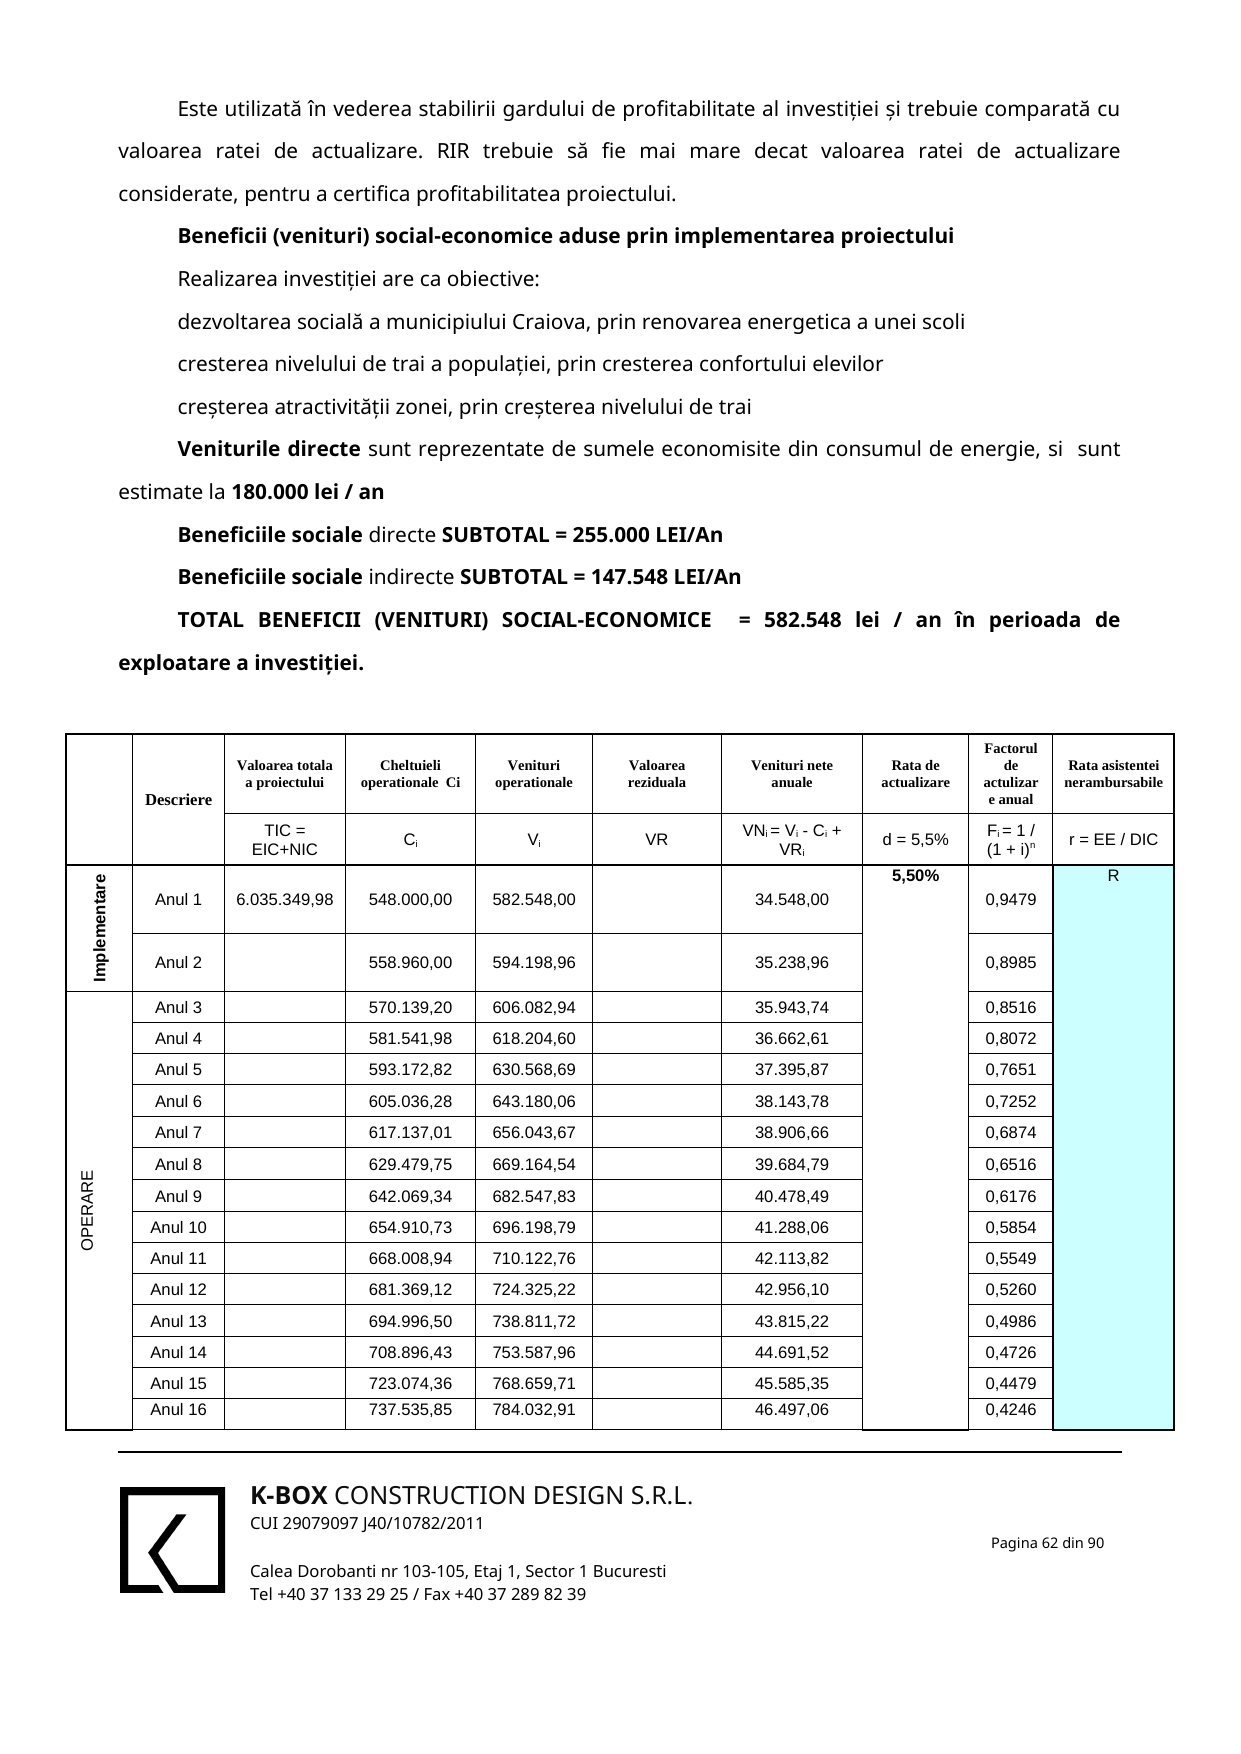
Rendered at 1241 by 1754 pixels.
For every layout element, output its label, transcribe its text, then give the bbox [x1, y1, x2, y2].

table_cell 0,9479 [969, 866, 1052, 933]
table_header Venituri nete anuale [722, 735, 862, 813]
table_cell [593, 866, 721, 933]
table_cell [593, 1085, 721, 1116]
table_cell 0,8072 [969, 1023, 1052, 1053]
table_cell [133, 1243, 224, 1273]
table_cell 558.960,00 [346, 934, 475, 991]
table_cell d = 5,5% [863, 814, 968, 864]
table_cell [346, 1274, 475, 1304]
table_cell VR [593, 814, 721, 864]
text Beneficiile sociale directe SUBTOTAL = 255.000 LEI/An [118, 520, 1122, 548]
table_cell [593, 992, 721, 1022]
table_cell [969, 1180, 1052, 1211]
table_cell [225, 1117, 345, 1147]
table_cell [225, 992, 345, 1022]
table_cell 581.541,98 [346, 1023, 475, 1053]
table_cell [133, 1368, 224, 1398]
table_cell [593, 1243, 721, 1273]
table_cell [593, 1054, 721, 1084]
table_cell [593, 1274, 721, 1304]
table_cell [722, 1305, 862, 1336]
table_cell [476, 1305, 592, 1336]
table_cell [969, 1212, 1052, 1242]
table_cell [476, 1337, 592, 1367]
table_cell 0,8516 [969, 992, 1052, 1022]
table_cell 582.548,00 [476, 866, 592, 933]
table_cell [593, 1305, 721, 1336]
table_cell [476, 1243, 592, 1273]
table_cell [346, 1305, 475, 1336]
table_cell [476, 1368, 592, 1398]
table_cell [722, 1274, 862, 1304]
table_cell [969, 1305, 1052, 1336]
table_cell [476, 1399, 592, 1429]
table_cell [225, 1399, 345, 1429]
table_cell Fi = 1 / (1 + i)n [969, 814, 1052, 864]
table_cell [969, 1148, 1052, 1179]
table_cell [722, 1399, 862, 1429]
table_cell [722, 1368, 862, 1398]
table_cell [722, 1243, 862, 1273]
table_cell 606.082,94 [476, 992, 592, 1022]
text TOTAL BENEFICII (VENITURI) SOCIAL-ECONOMICE = 582.548 lei / an în perioada de exploatare a investiției. [118, 605, 1122, 676]
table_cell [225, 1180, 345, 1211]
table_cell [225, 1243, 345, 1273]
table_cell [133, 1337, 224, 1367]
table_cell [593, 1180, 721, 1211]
text cresterea nivelului de trai a populației, prin cresterea confortului elevilor [118, 349, 1122, 378]
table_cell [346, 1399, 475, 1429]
table_cell Ci [346, 814, 475, 864]
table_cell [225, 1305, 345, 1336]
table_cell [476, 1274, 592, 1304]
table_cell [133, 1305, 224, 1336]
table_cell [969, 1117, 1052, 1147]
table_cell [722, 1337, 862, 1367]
text creșterea atractivității zonei, prin creșterea nivelului de trai [118, 392, 1122, 420]
table_cell 35.238,96 [722, 934, 862, 991]
table_cell OPERARE [67, 992, 132, 1429]
table_header [67, 735, 132, 864]
table_header Rata asistentei nerambursabile [1053, 735, 1173, 813]
table_cell R [1054, 866, 1173, 1429]
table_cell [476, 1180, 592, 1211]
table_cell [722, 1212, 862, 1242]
text dezvoltarea socială a municipiului Craiova, prin renovarea energetica a unei scoli [118, 307, 1122, 335]
table_cell 548.000,00 [346, 866, 475, 933]
table_cell 0,8985 [969, 934, 1052, 991]
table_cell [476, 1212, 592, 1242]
table_cell Implementare [67, 866, 132, 991]
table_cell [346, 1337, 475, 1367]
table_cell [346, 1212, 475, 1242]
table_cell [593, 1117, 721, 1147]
table_header Venituri operationale [476, 735, 592, 813]
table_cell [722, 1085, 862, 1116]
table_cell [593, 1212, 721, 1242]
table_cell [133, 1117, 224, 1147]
table_cell Anul 1 [133, 866, 224, 933]
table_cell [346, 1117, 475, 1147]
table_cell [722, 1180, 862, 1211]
table_cell 36.662,61 [722, 1023, 862, 1053]
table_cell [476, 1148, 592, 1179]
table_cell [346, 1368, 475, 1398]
table_cell [593, 1023, 721, 1053]
table_cell [225, 1054, 345, 1084]
table_cell Anul 4 [133, 1023, 224, 1053]
table_header Rata de actualizare [863, 735, 968, 813]
table_cell 630.568,69 [476, 1054, 592, 1084]
table_cell [593, 934, 721, 991]
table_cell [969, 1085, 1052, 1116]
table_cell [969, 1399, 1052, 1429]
text Beneficiile sociale indirecte SUBTOTAL = 147.548 LEI/An [118, 562, 1122, 591]
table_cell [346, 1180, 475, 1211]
table_cell r = EE / DIC [1053, 814, 1173, 864]
table_header Cheltuieli operationale Ci [346, 735, 475, 813]
text Este utilizată în vederea stabilirii gardului de profitabilitate al investiției și trebuie comparată cu valoarea ratei de actualizare. RIR trebuie să fie mai mare decat valoarea ratei de actualizare considerate, pentru a certifica profitabilitatea proiectului. [118, 94, 1122, 207]
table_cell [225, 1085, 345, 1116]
table_cell Anul 2 [133, 934, 224, 991]
table_cell [225, 1023, 345, 1053]
table_cell 5,50% [863, 866, 968, 1429]
table_cell [225, 934, 345, 991]
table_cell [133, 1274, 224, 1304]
table_cell 594.198,96 [476, 934, 592, 991]
table_cell 618.204,60 [476, 1023, 592, 1053]
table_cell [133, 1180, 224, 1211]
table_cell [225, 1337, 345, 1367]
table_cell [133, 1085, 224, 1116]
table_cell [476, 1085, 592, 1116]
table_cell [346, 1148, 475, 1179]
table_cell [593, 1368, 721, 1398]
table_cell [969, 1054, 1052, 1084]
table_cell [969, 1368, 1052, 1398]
table_header Valoarea totala a proiectului [225, 735, 345, 813]
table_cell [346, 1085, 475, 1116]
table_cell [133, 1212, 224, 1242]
table_cell Anul 5 [133, 1054, 224, 1084]
table_cell Vi [476, 814, 592, 864]
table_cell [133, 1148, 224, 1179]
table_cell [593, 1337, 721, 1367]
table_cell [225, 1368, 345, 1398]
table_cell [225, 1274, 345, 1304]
text Veniturile directe sunt reprezentate de sumele economisite din consumul de energie, si sunt estimate la 180.000 lei / an [118, 434, 1122, 506]
text Beneficii (venituri) social-economice aduse prin implementarea proiectului [118, 222, 1122, 250]
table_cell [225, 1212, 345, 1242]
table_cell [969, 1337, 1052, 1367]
table_header Factorul de actulizare anual [969, 735, 1052, 813]
table_cell 34.548,00 [722, 866, 862, 933]
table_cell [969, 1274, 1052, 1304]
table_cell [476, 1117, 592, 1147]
table_cell TIC = EIC+NIC [225, 814, 345, 864]
table_cell 35.943,74 [722, 992, 862, 1022]
table_cell 6.035.349,98 [225, 866, 345, 933]
table_cell 593.172,82 [346, 1054, 475, 1084]
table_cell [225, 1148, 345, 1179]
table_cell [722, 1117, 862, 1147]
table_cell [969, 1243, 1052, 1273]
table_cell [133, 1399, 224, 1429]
text Realizarea investiției are ca obiective: [118, 264, 1122, 293]
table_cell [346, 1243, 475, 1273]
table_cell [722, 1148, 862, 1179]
table_cell VNi = Vi - Ci + VRi [722, 814, 862, 864]
table_header Descriere [133, 735, 224, 864]
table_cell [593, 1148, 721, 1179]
table_cell 37.395,87 [722, 1054, 862, 1084]
table_cell Anul 3 [133, 992, 224, 1022]
table_cell 570.139,20 [346, 992, 475, 1022]
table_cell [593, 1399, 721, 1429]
table_header Valoarea reziduala [593, 735, 721, 813]
